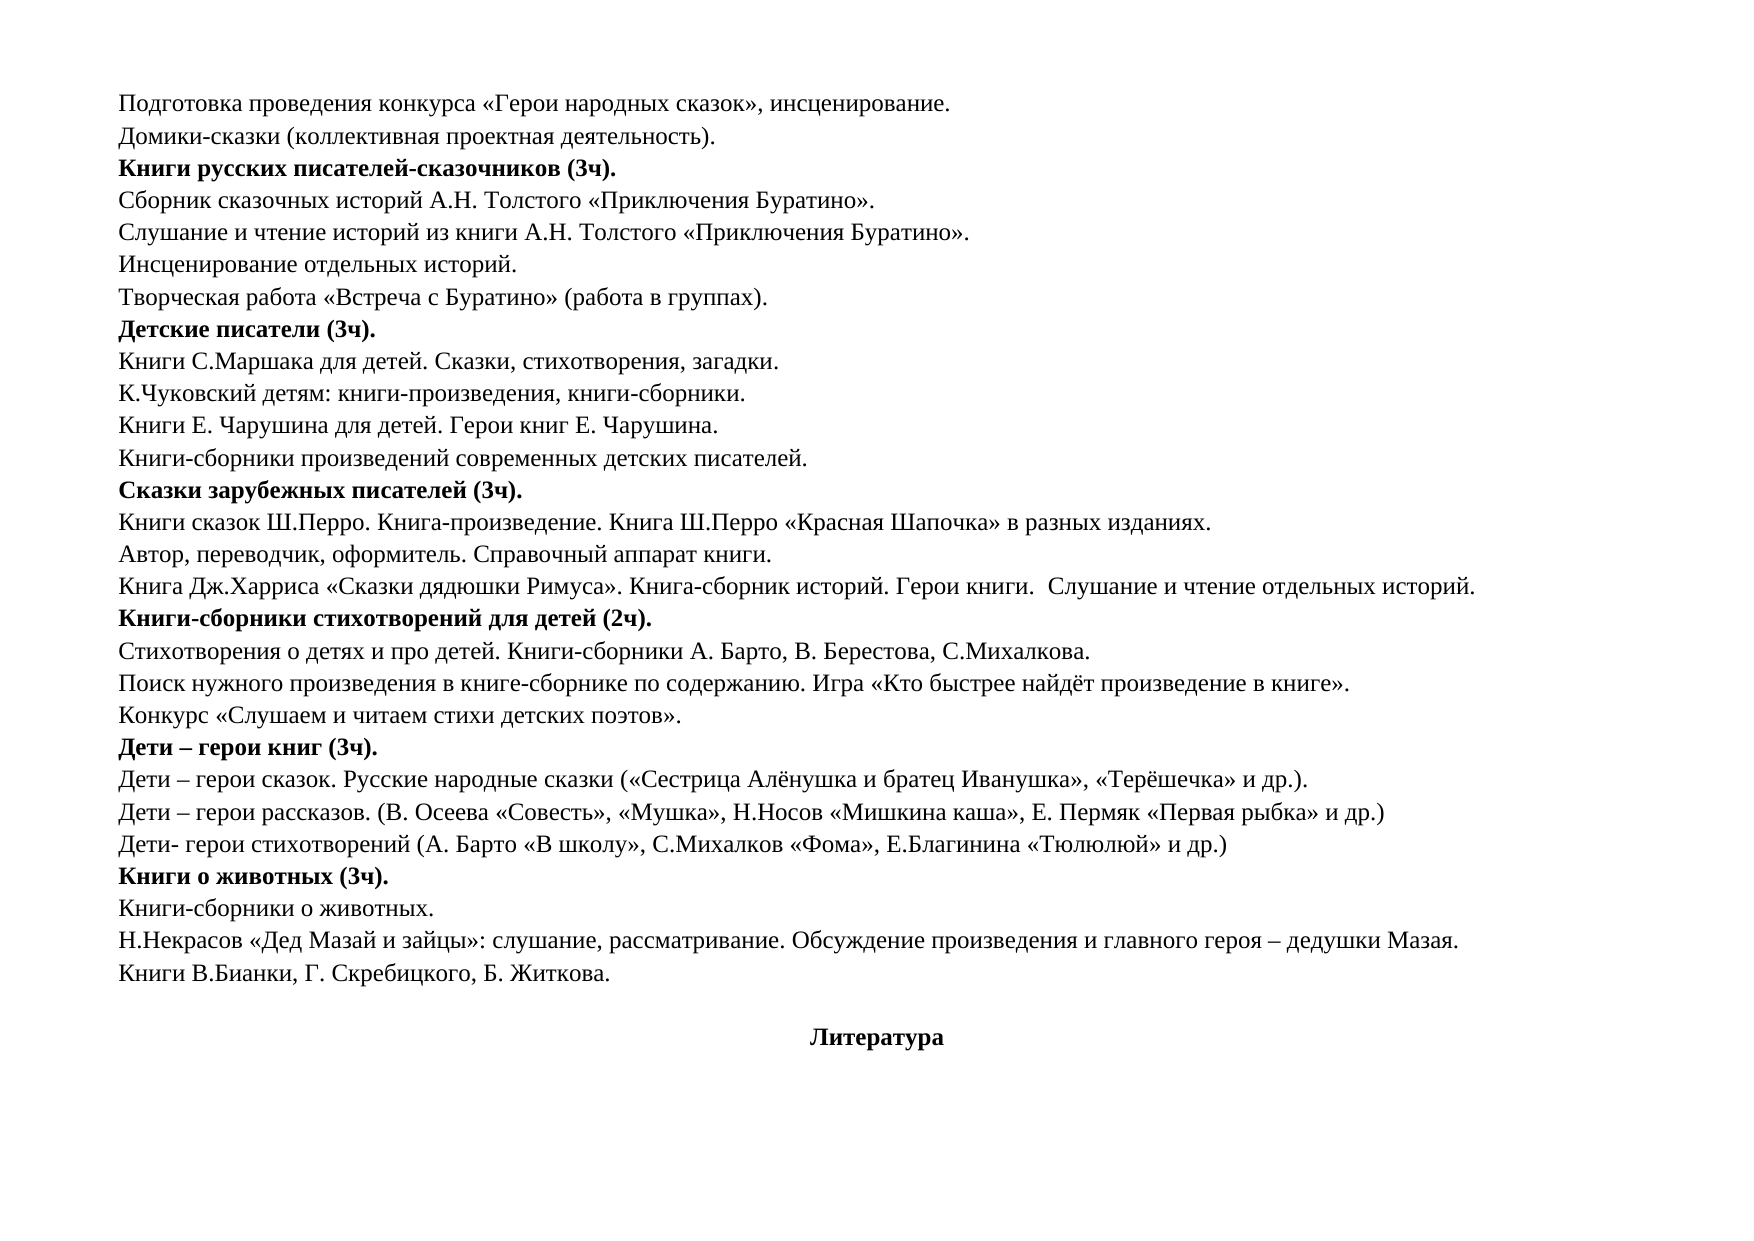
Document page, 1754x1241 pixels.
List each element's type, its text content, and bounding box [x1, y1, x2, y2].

text Книги-сборники произведений современных детских писателей. [118, 443, 1636, 471]
text Книги В.Бианки, Г. Скребицкого, Б. Житкова. [118, 958, 1636, 986]
text Инсценирование отдельных историй. [118, 249, 1636, 278]
text Книги-сборники стихотворений для детей (2ч). [118, 603, 1636, 632]
text К.Чуковский детям: книги-произведения, книги-сборники. [118, 378, 1636, 407]
text Дети – герои сказок. Русские народные сказки («Сестрица Алёнушка и братец Иванушка», «Терёшечка» и др.). [118, 764, 1636, 793]
text Сборник сказочных историй А.Н. Толстого «Приключения Буратино». [118, 185, 1636, 214]
text Литература [118, 1022, 1636, 1051]
text Конкурс «Слушаем и читаем стихи детских поэтов». [118, 700, 1636, 729]
text Домики-сказки (коллективная проектная деятельность). [118, 121, 1636, 149]
text Дети – герои рассказов. (В. Осеева «Совесть», «Мушка», Н.Носов «Мишкина каша», Е. Пермяк «Первая рыбка» и др.) [118, 797, 1636, 825]
text Книга Дж.Харриса «Сказки дядюшки Римуса». Книга-сборник историй. Герои книги. Слушание и чтение отдельных историй. [118, 571, 1636, 600]
text Книги русских писателей-сказочников (3ч). [118, 153, 1636, 182]
text Книги о животных (3ч). [118, 861, 1636, 890]
text Детские писатели (3ч). [118, 314, 1636, 343]
text Стихотворения о детях и про детей. Книги-сборники А. Барто, В. Берестова, С.Михалкова. [118, 636, 1636, 664]
text Подготовка проведения конкурса «Герои народных сказок», инсценирование. [118, 88, 1636, 117]
text Книги Е. Чарушина для детей. Герои книг Е. Чарушина. [118, 410, 1636, 439]
text Книги С.Маршака для детей. Сказки, стихотворения, загадки. [118, 346, 1636, 375]
text Слушание и чтение историй из книги А.Н. Толстого «Приключения Буратино». [118, 217, 1636, 246]
text Н.Некрасов «Дед Мазай и зайцы»: слушание, рассматривание. Обсуждение произведения и главного героя – дедушки Мазая. [118, 925, 1636, 954]
text Книги сказок Ш.Перро. Книга-произведение. Книга Ш.Перро «Красная Шапочка» в разных изданиях. [118, 507, 1636, 536]
text Автор, переводчик, оформитель. Справочный аппарат книги. [118, 539, 1636, 568]
text Дети- герои стихотворений (А. Барто «В школу», С.Михалков «Фома», Е.Благинина «Тюлюлюй» и др.) [118, 829, 1636, 858]
text Творческая работа «Встреча с Буратино» (работа в группах). [118, 282, 1636, 310]
text Сказки зарубежных писателей (3ч). [118, 475, 1636, 503]
text Книги-сборники о животных. [118, 893, 1636, 922]
text Поиск нужного произведения в книге-сборнике по содержанию. Игра «Кто быстрее найдёт произведение в книге». [118, 668, 1636, 697]
text Дети – герои книг (3ч). [118, 732, 1636, 761]
